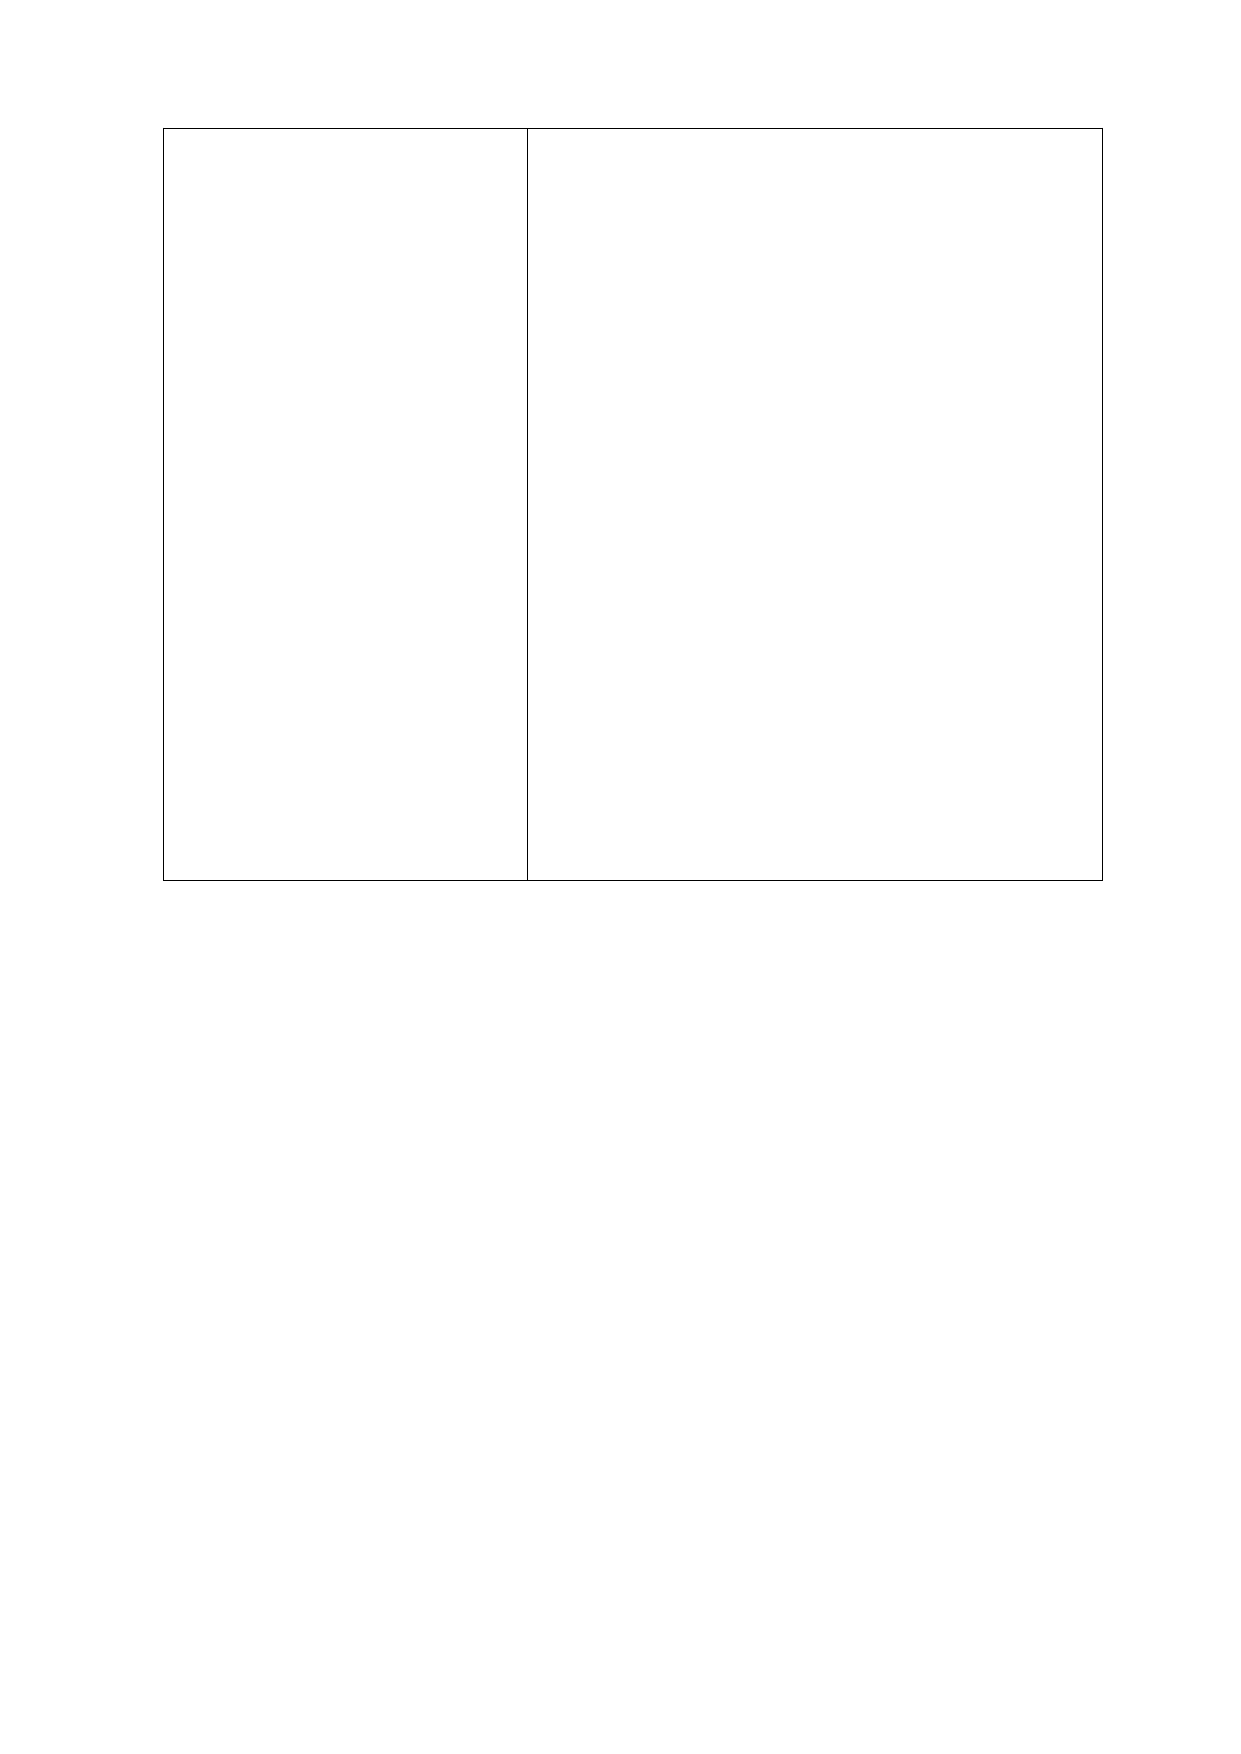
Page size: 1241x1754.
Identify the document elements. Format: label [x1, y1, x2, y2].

table_cell [528, 129, 1102, 880]
table_cell [164, 129, 527, 880]
